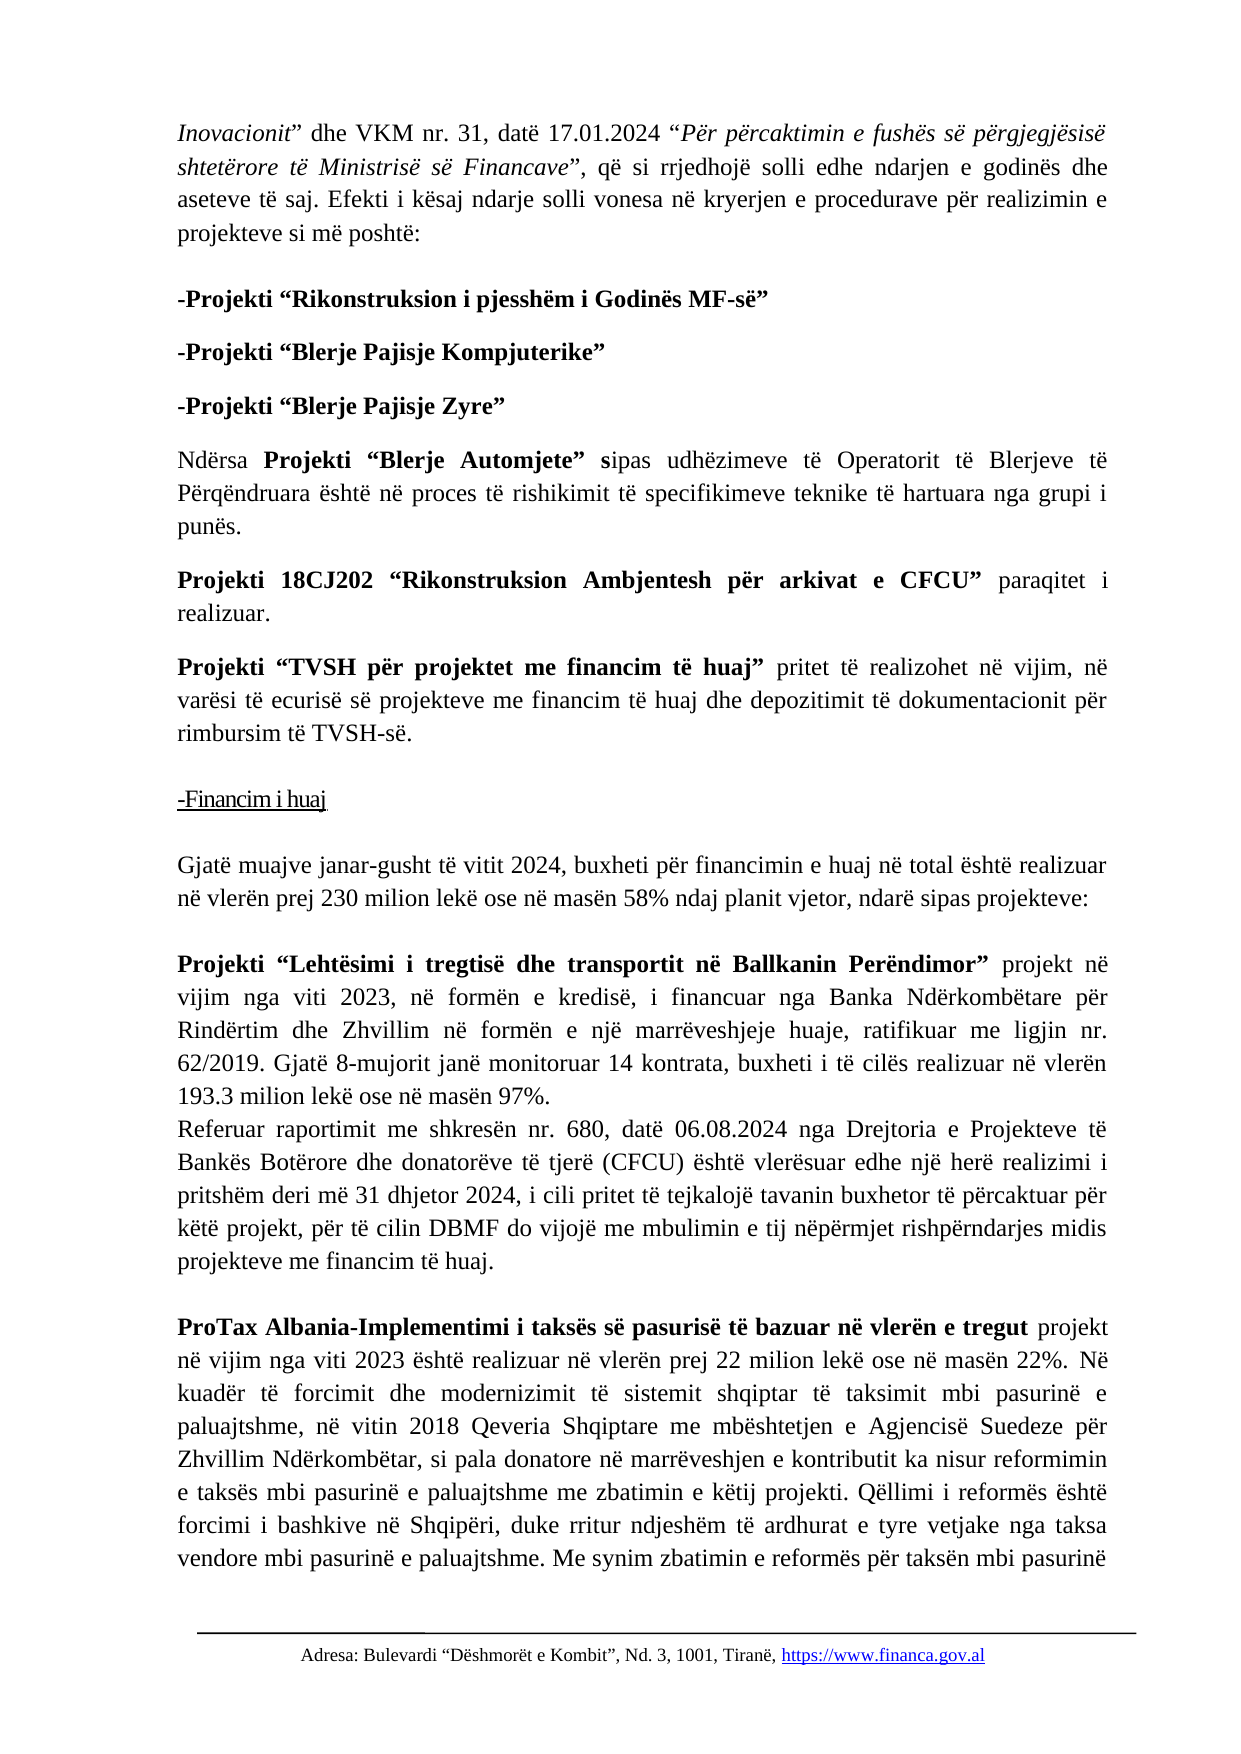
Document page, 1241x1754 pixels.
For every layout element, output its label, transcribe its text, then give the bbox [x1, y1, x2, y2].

text Referuar raportimit me shkresën nr. 680, datë 06.08.2024 nga Drejtoria e Projekteve të Bankës Botërore dhe donatorëve të tjerë (CFCU) është vlerësuar edhe një herë realizimi i pritshëm deri më 31 dhjetor 2024, i cili pritet të tejkalojë tavanin buxhetor të përcaktuar për këtë projekt, për të cilin DBMF do vijojë me mbulimin e tij nëpërmjet rishpërndarjes midis projekteve me financim të huaj. [177, 1114, 1108, 1275]
text Projekti 18CJ202 “Rikonstruksion Ambjentesh për arkivat e CFCU” paraqitet i realizuar. [177, 565, 1108, 627]
text Ndërsa Projekti “Blerje Automjete” sipas udhëzimeve të Operatorit të Blerjeve të Përqëndruara është në proces të rishikimit të specifikimeve teknike të hartuara nga grupi i punës. [177, 445, 1108, 540]
text Projekti “Lehtësimi i tregtisë dhe transportit në Ballkanin Perëndimor” projekt në vijim nga viti 2023, në formën e kredisë, i financuar nga Banka Ndërkombëtare për Rindërtim dhe Zhvillim në formën e një marrëveshjeje huaje, ratifikuar me ligjin nr. 62/2019. Gjatë 8-mujorit janë monitoruar 14 kontrata, buxheti i të cilës realizuar në vlerën 193.3 milion lekë ose në masën 97%. [177, 949, 1108, 1110]
text Projekti “TVSH për projektet me financim të huaj” pritet të realizohet në vijim, në varësi të ecurisë së projekteve me financim të huaj dhe depozitimit të dokumentacionit për rimbursim të TVSH-së. [177, 652, 1108, 747]
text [177, 1312, 1108, 1572]
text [177, 118, 1108, 246]
text -Projekti “Blerje Pajisje Zyre” [177, 391, 1108, 420]
text -Projekti “Rikonstruksion i pjesshëm i Godinës MF-së” [177, 284, 1108, 312]
text -Projekti “Blerje Pajisje Kompjuterike” [177, 337, 1108, 366]
text Gjatë muajve janar-gusht të vitit 2024, buxheti për financimin e huaj në total është realizuar në vlerën prej 230 milion lekë ose në masën 58% ndaj planit vjetor, ndarë sipas projekteve: [177, 850, 1108, 912]
text -Financim i huaj [177, 784, 1108, 813]
